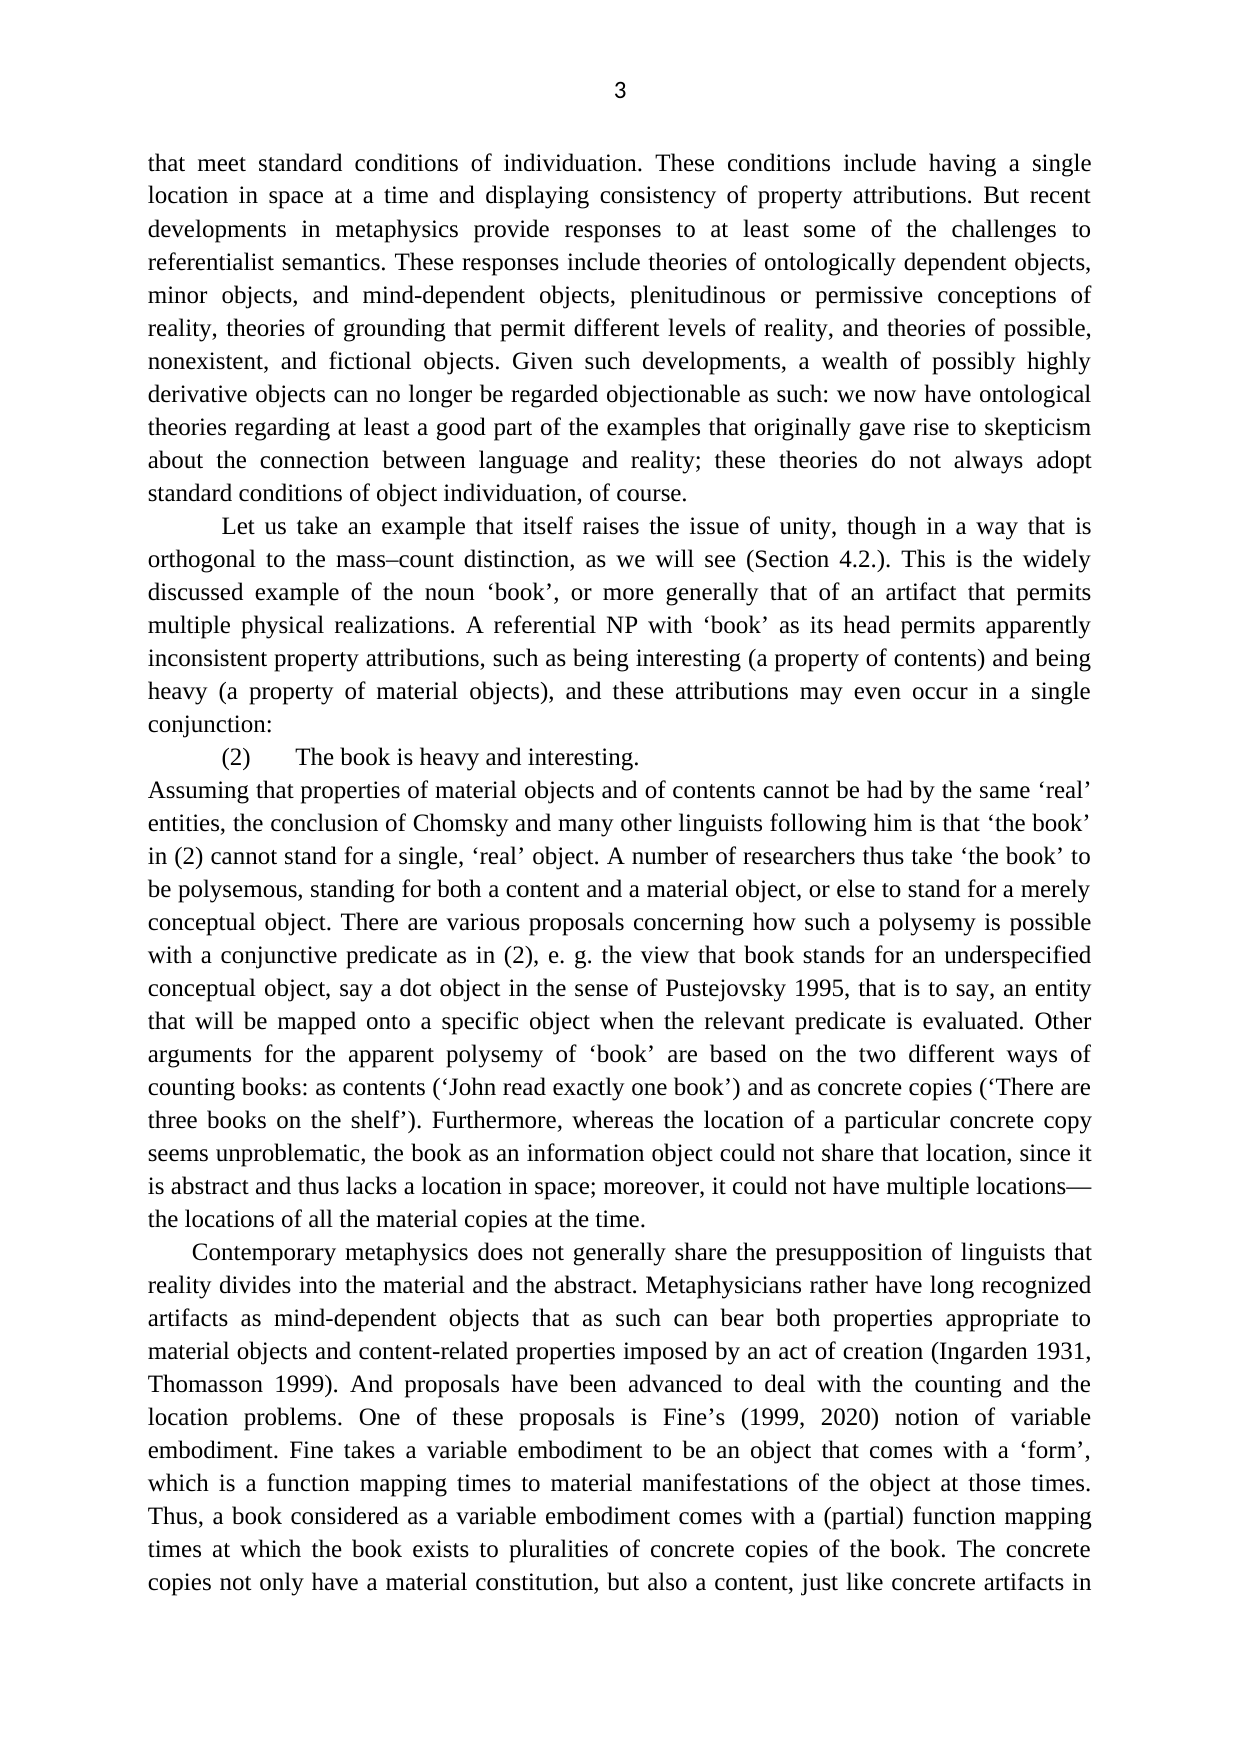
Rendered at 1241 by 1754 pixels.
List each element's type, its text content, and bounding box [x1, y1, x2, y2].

text Let us take an example that itself raises the issue of unity, though in a way that is orthogonal to the mass–count distinction, as we will see (Section 4.2.). This is the widely discussed example of the noun ‘book’, or more generally that of an artifact that permits multiple physical realizations. A referential NP with ‘book’ as its head permits apparently inconsistent property attributions, such as being interesting (a property of contents) and being heavy (a property of material objects), and these attributions may even occur in a single conjunction: [148, 511, 1093, 738]
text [148, 148, 1093, 507]
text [148, 1237, 1093, 1596]
text Assuming that properties of material objects and of contents cannot be had by the same ‘real’ entities, the conclusion of Chomsky and many other linguists following him is that ‘the book’ in (2) cannot stand for a single, ‘real’ object. A number of researchers thus take ‘the book’ to be polysemous, standing for both a content and a material object, or else to stand for a merely conceptual object. There are various proposals concerning how such a polysemy is possible with a conjunctive predicate as in (2), e. g. the view that book stands for an underspecified conceptual object, say a dot object in the sense of Pustejovsky 1995, that is to say, an entity that will be mapped onto a specific object when the relevant predicate is evaluated. Other arguments for the apparent polysemy of ‘book’ are based on the two different ways of counting books: as contents (‘John read exactly one book’) and as concrete copies (‘There are three books on the shelf’). Furthermore, whereas the location of a particular concrete copy seems unproblematic, the book as an information object could not share that location, since it is abstract and thus lacks a location in space; moreover, it could not have multiple locations—the locations of all the material copies at the time. [148, 775, 1093, 1233]
text (2) The book is heavy and interesting. [148, 742, 1093, 771]
